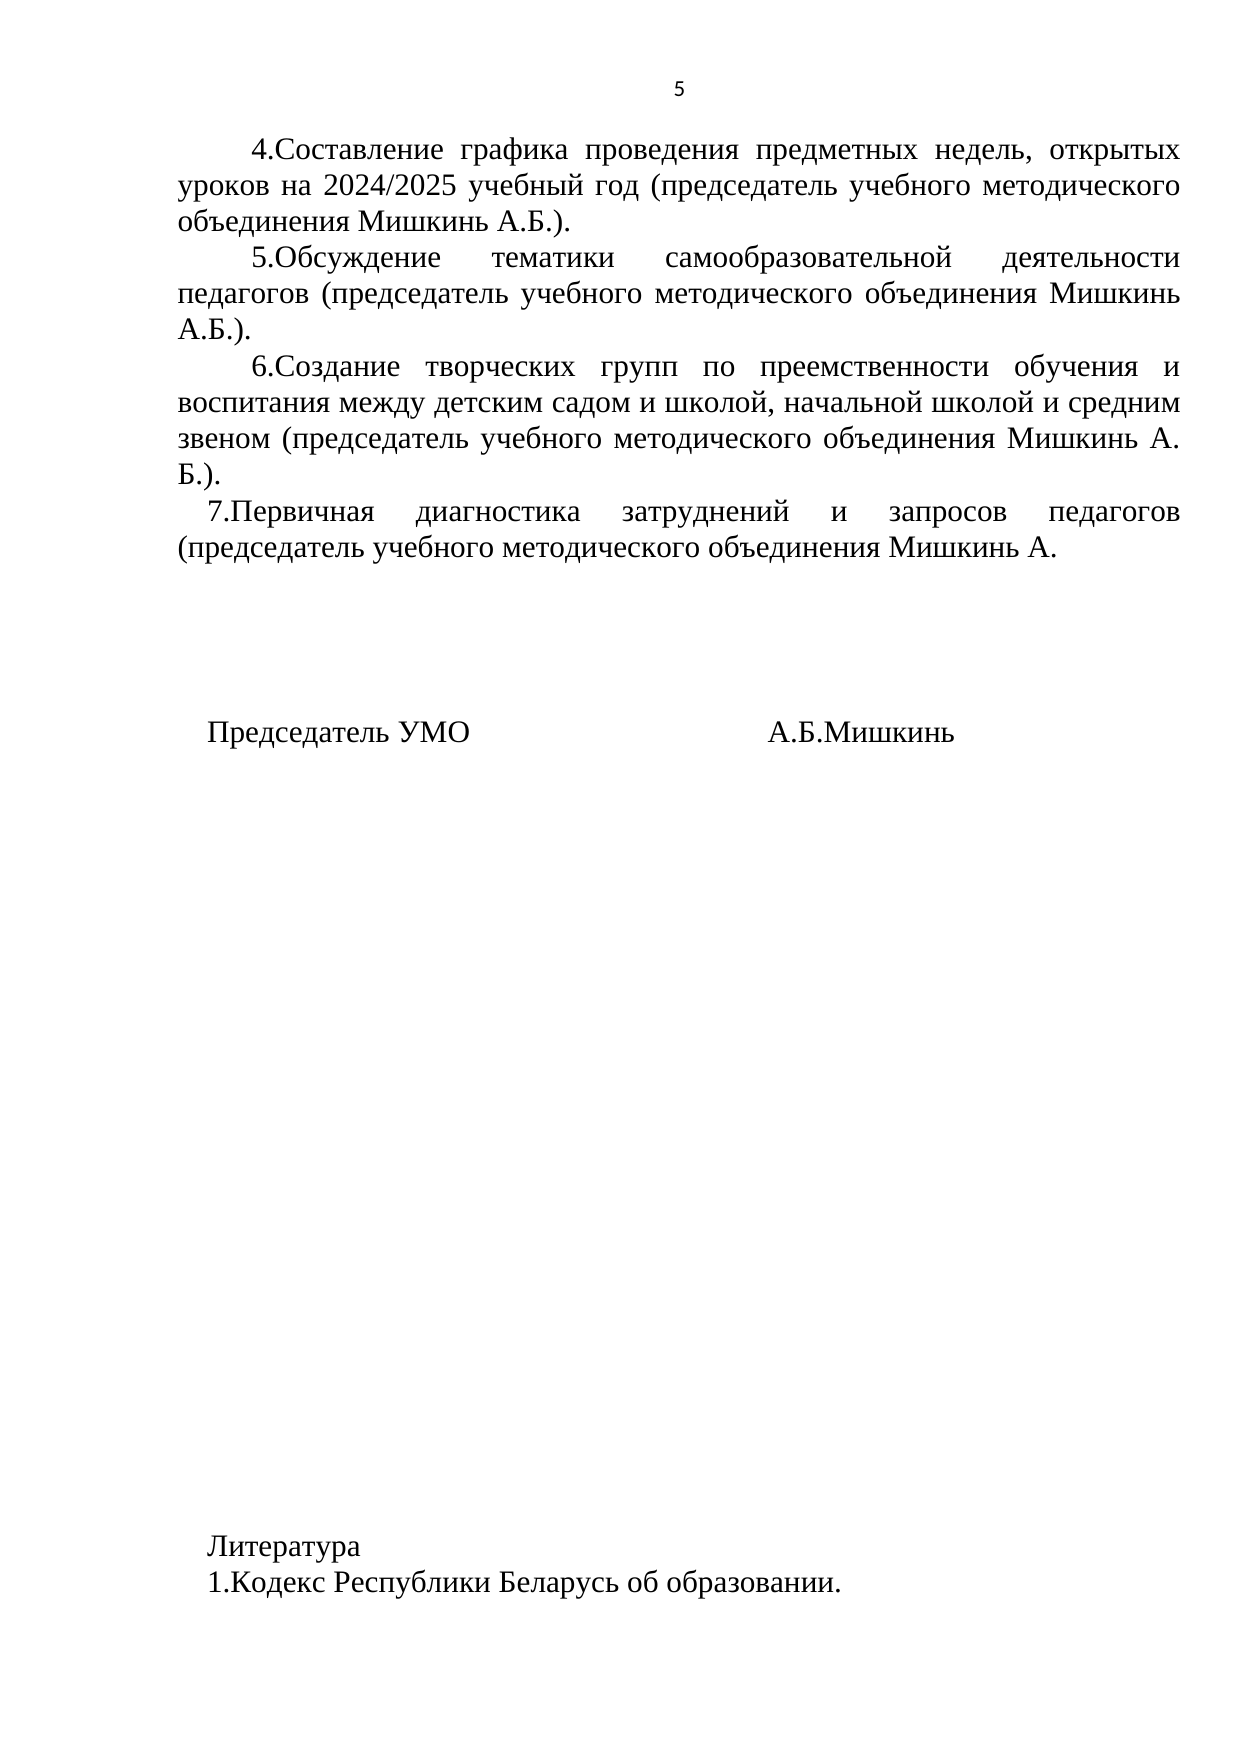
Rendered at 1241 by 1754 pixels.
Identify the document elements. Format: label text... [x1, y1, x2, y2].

text 6.Создание творческих групп по преемственности обучения и воспитания между детским садом и школой, начальной школой и средним звеном (председатель учебного методического объединения Мишкинь А. Б.). [177, 348, 1181, 491]
text Председатель УМО А.Б.Мишкинь [177, 713, 1181, 749]
text 7.Первичная диагностика затруднений и запросов педагогов (председатель учебного методического объединения Мишкинь А. [177, 492, 1181, 564]
text 5.Обсуждение тематики самообразовательной деятельности педагогов (председатель учебного методического объединения Мишкинь А.Б.). [177, 239, 1181, 347]
text 4.Составление графика проведения предметных недель, открытых уроков на 2024/2025 учебный год (председатель учебного методического объединения Мишкинь А.Б.). [177, 130, 1181, 238]
text Литература [177, 1527, 1181, 1563]
text 1.Кодекс Республики Беларусь об образовании. [177, 1564, 1181, 1600]
